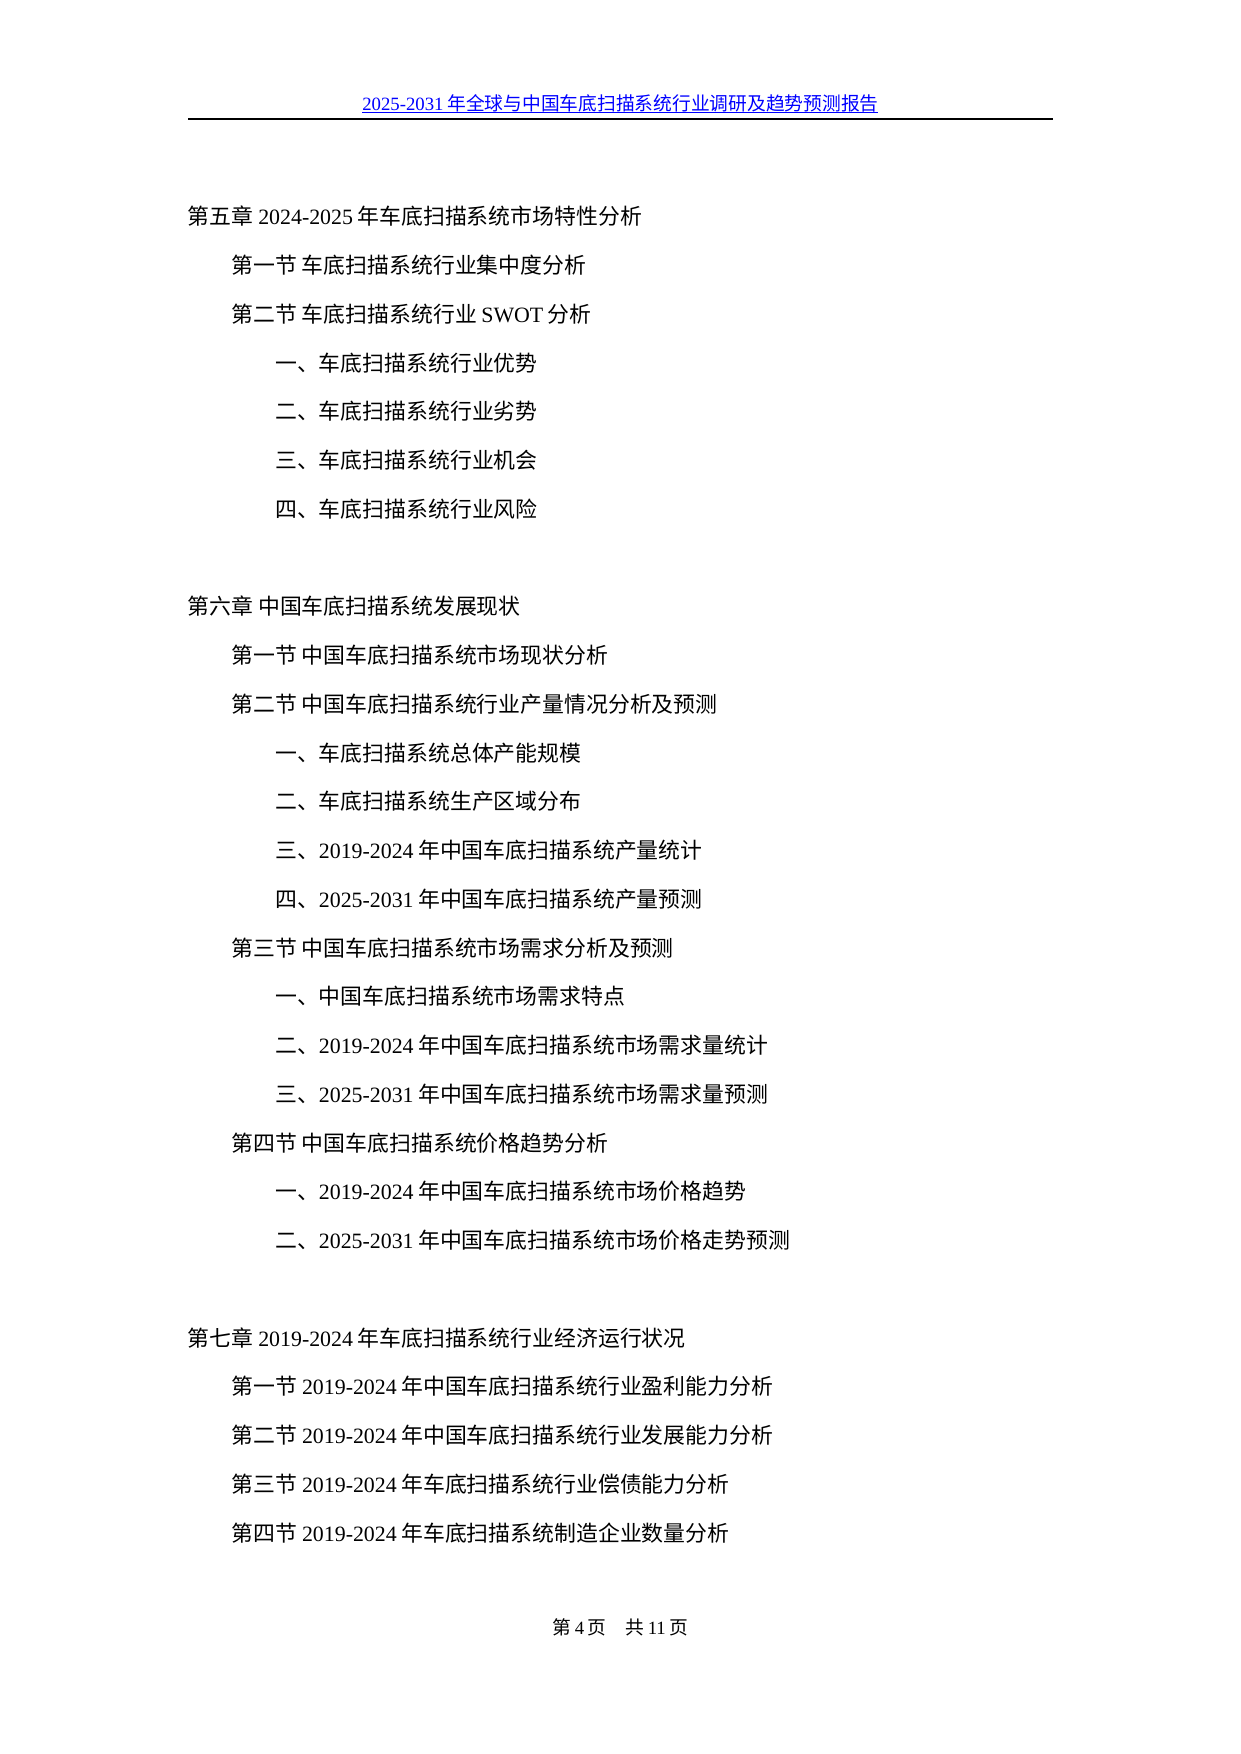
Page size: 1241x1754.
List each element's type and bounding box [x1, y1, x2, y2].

text [187, 150, 1053, 1548]
